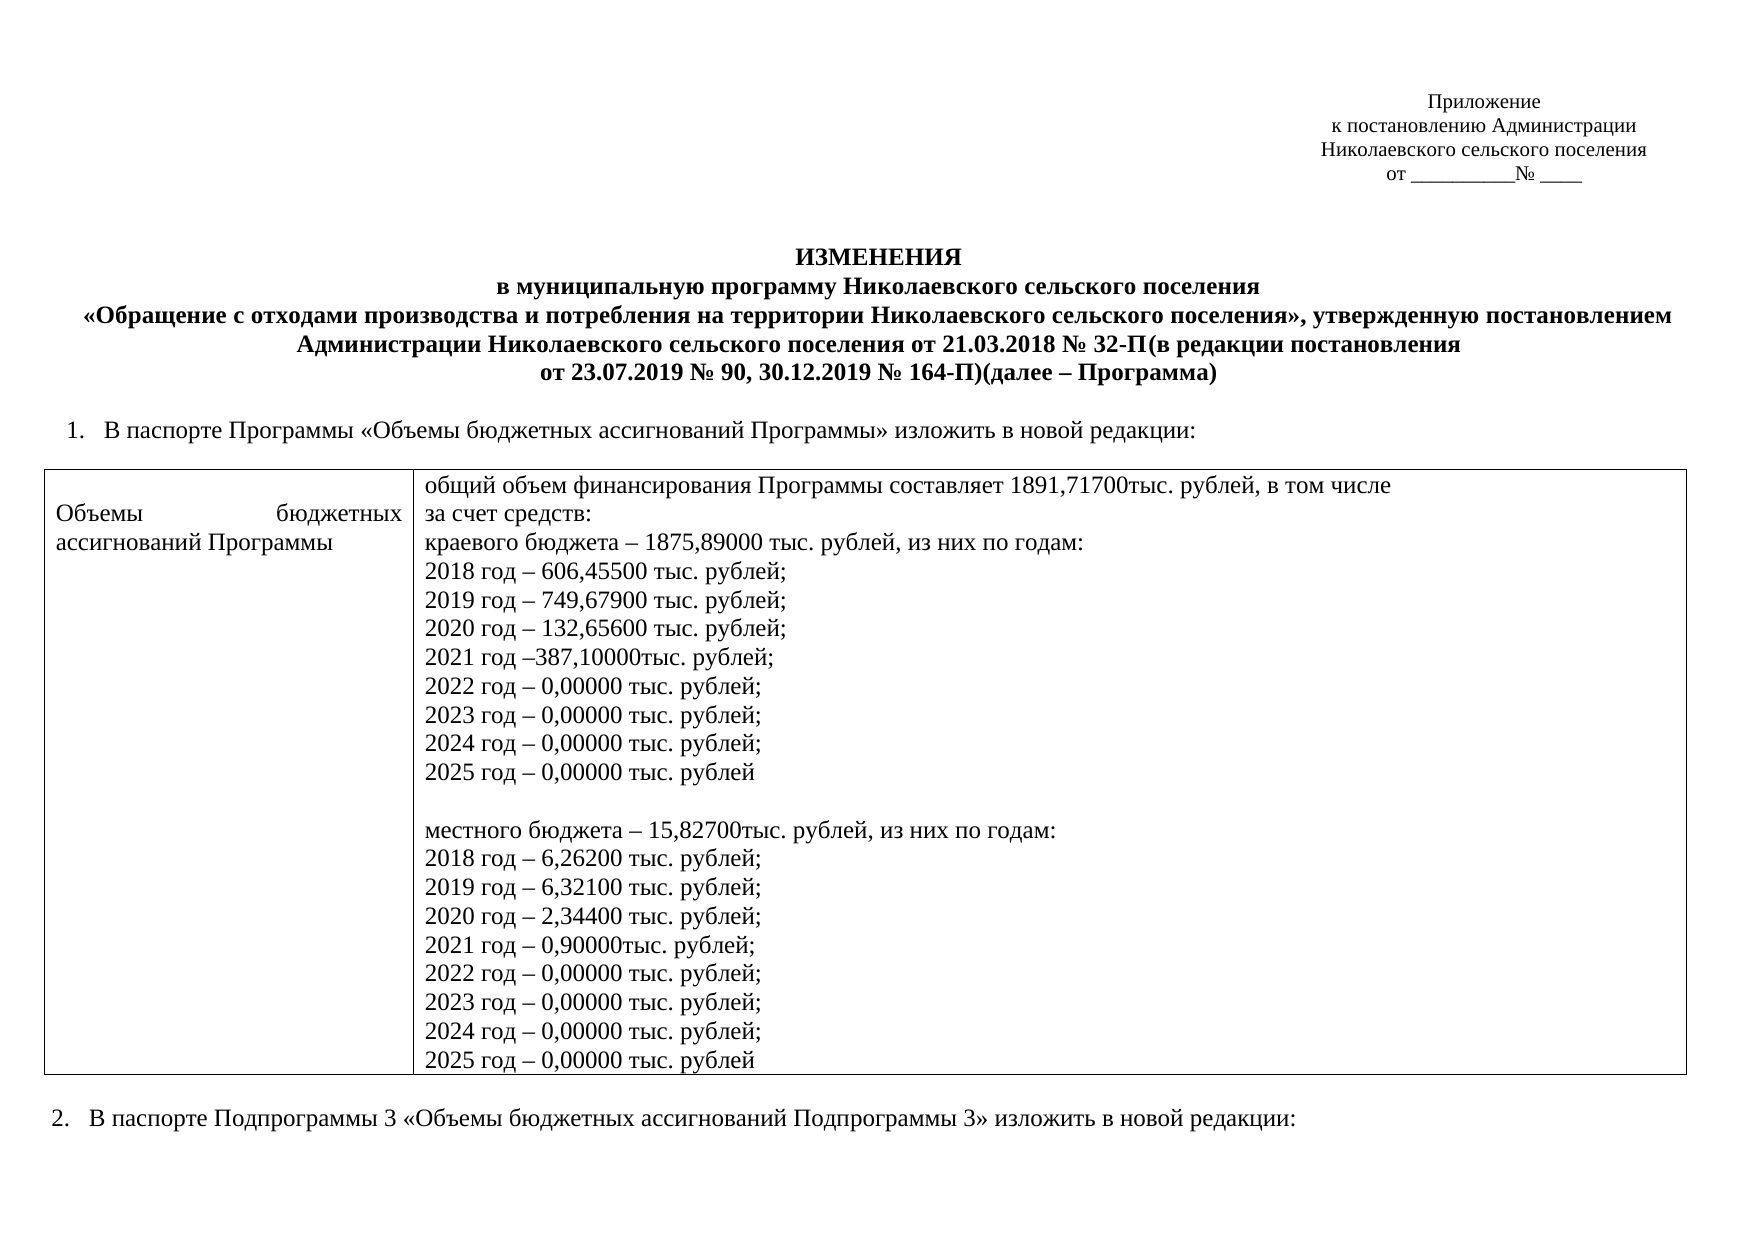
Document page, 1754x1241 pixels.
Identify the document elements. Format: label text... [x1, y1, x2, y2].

table_header Объемы бюджетных ассигнований Программы [45, 470, 413, 1073]
list В паспорте Подпрограммы 3 «Объемы бюджетных ассигнований Подпрограммы 3» изложить в новой редакции: [51, 1103, 1698, 1132]
table_header общий объем финансирования Программы составляет 1891,71700тыс. рублей, в том числе за счет средств: краевого бюджета – 1875,89000 тыс. рублей, из них по годам: 2018 год – 606,45500 тыс. рублей; 2019 год – 749,67900 тыс. рублей; 2020 год – 132,65600 тыс. рублей; 2021 год –387,10000тыс. рублей; 2022 год – 0,00000 тыс. рублей; 2023 год – 0,00000 тыс. рублей; 2024 год – 0,00000 тыс. рублей; 2025 год – 0,00000 тыс. рублей местного бюджета – 15,82700тыс. рублей, из них по годам: 2018 год – 6,26200 тыс. рублей; 2019 год – 6,32100 тыс. рублей; 2020 год – 2,34400 тыс. рублей; 2021 год – 0,90000тыс. рублей; 2022 год – 0,00000 тыс. рублей; 2023 год – 0,00000 тыс. рублей; 2024 год – 0,00000 тыс. рублей; 2025 год – 0,00000 тыс. рублей [414, 470, 1686, 1073]
text ИЗМЕНЕНИЯ [59, 242, 1698, 271]
text от __________№ ____ [59, 161, 1698, 185]
text Приложение [59, 89, 1698, 113]
text в муниципальную программу Николаевского сельского поселения [59, 271, 1698, 300]
text к постановлению Администрации [59, 113, 1698, 137]
list В паспорте Программы «Объемы бюджетных ассигнований Программы» изложить в новой редакции: [66, 415, 1698, 444]
text «Обращение с отходами производства и потребления на территории Николаевского сельского поселения», утвержденную постановлением Администрации Николаевского сельского поселения от 21.03.2018 № 32-П(в редакции постановления [59, 300, 1698, 357]
text Николаевского сельского поселения [59, 137, 1698, 161]
text от 23.07.2019 № 90, 30.12.2019 № 164-П)(далее – Программа) [59, 357, 1698, 386]
